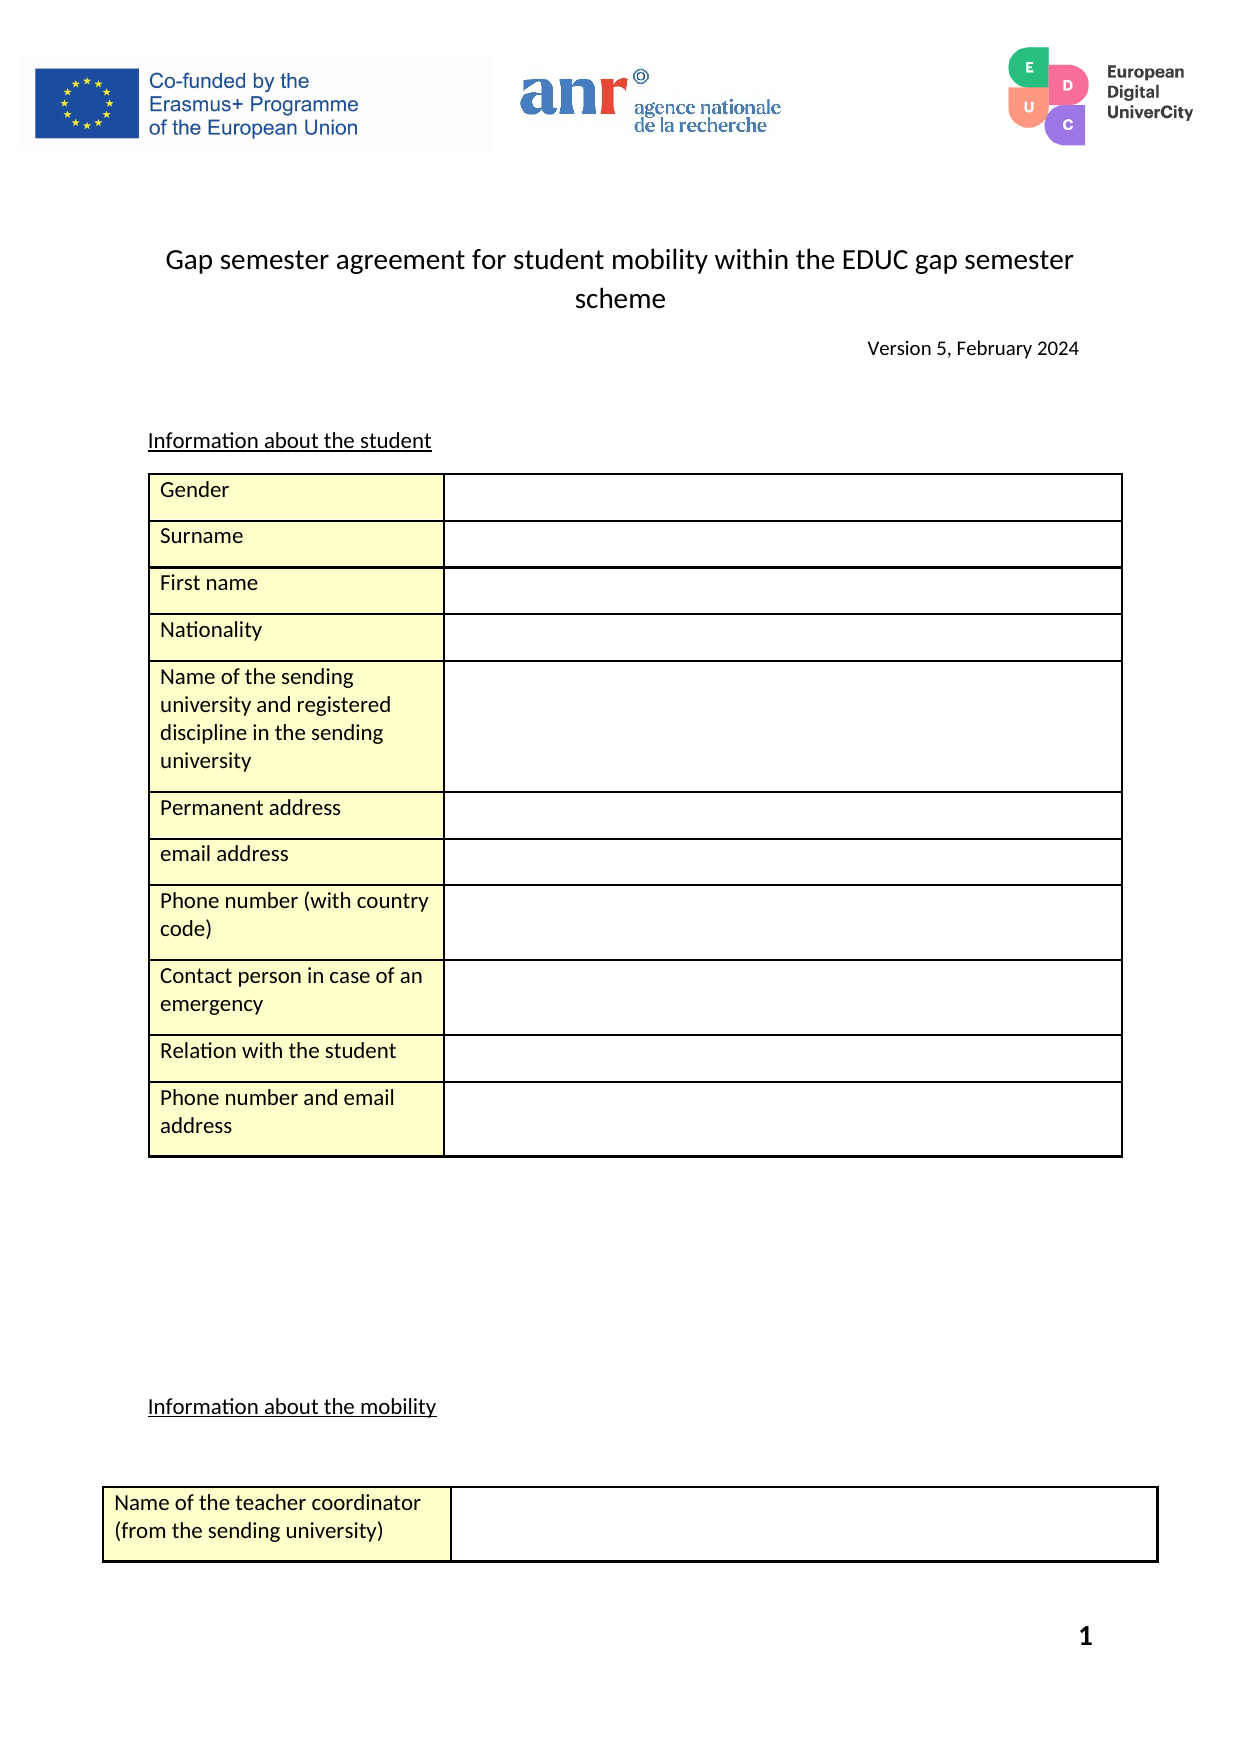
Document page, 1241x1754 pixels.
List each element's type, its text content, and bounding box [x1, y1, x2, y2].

table_cell Name of the sending university and registered discipline in the sending university [150, 662, 443, 791]
table_header Gap semester agreement for student mobility within the EDUC gap semester scheme Version 5, February 2024 [150, 241, 1090, 379]
table_cell Surname [150, 522, 443, 566]
table_cell Contact person in case of an emergency [150, 961, 443, 1034]
table_cell email address [150, 840, 443, 884]
table_header [452, 1488, 1156, 1560]
table_cell Permanent address [150, 793, 443, 837]
table_cell Phone number and email address [150, 1083, 443, 1155]
table_cell [445, 662, 1121, 791]
table_cell Relation with the student [150, 1036, 443, 1081]
table_cell [445, 793, 1121, 837]
table_cell [445, 886, 1121, 959]
picture [965, 3, 1236, 189]
table_cell [445, 961, 1121, 1034]
table_cell [445, 1036, 1121, 1081]
table_header [445, 475, 1121, 519]
table_cell [445, 615, 1121, 660]
table_cell Nationality [150, 615, 443, 660]
table_header Name of the teacher coordinator (from the sending university) [104, 1488, 450, 1560]
table_cell [445, 1083, 1121, 1155]
table_cell [445, 569, 1121, 613]
text Information about the mobility [148, 1392, 1093, 1420]
picture [517, 67, 782, 135]
table_cell Phone number (with country code) [150, 886, 443, 959]
text Information about the student [148, 426, 1093, 454]
picture [18, 54, 492, 151]
table_cell [445, 522, 1121, 566]
table_header Gender [150, 475, 443, 519]
table_cell [445, 840, 1121, 884]
table_cell First name [150, 569, 443, 613]
